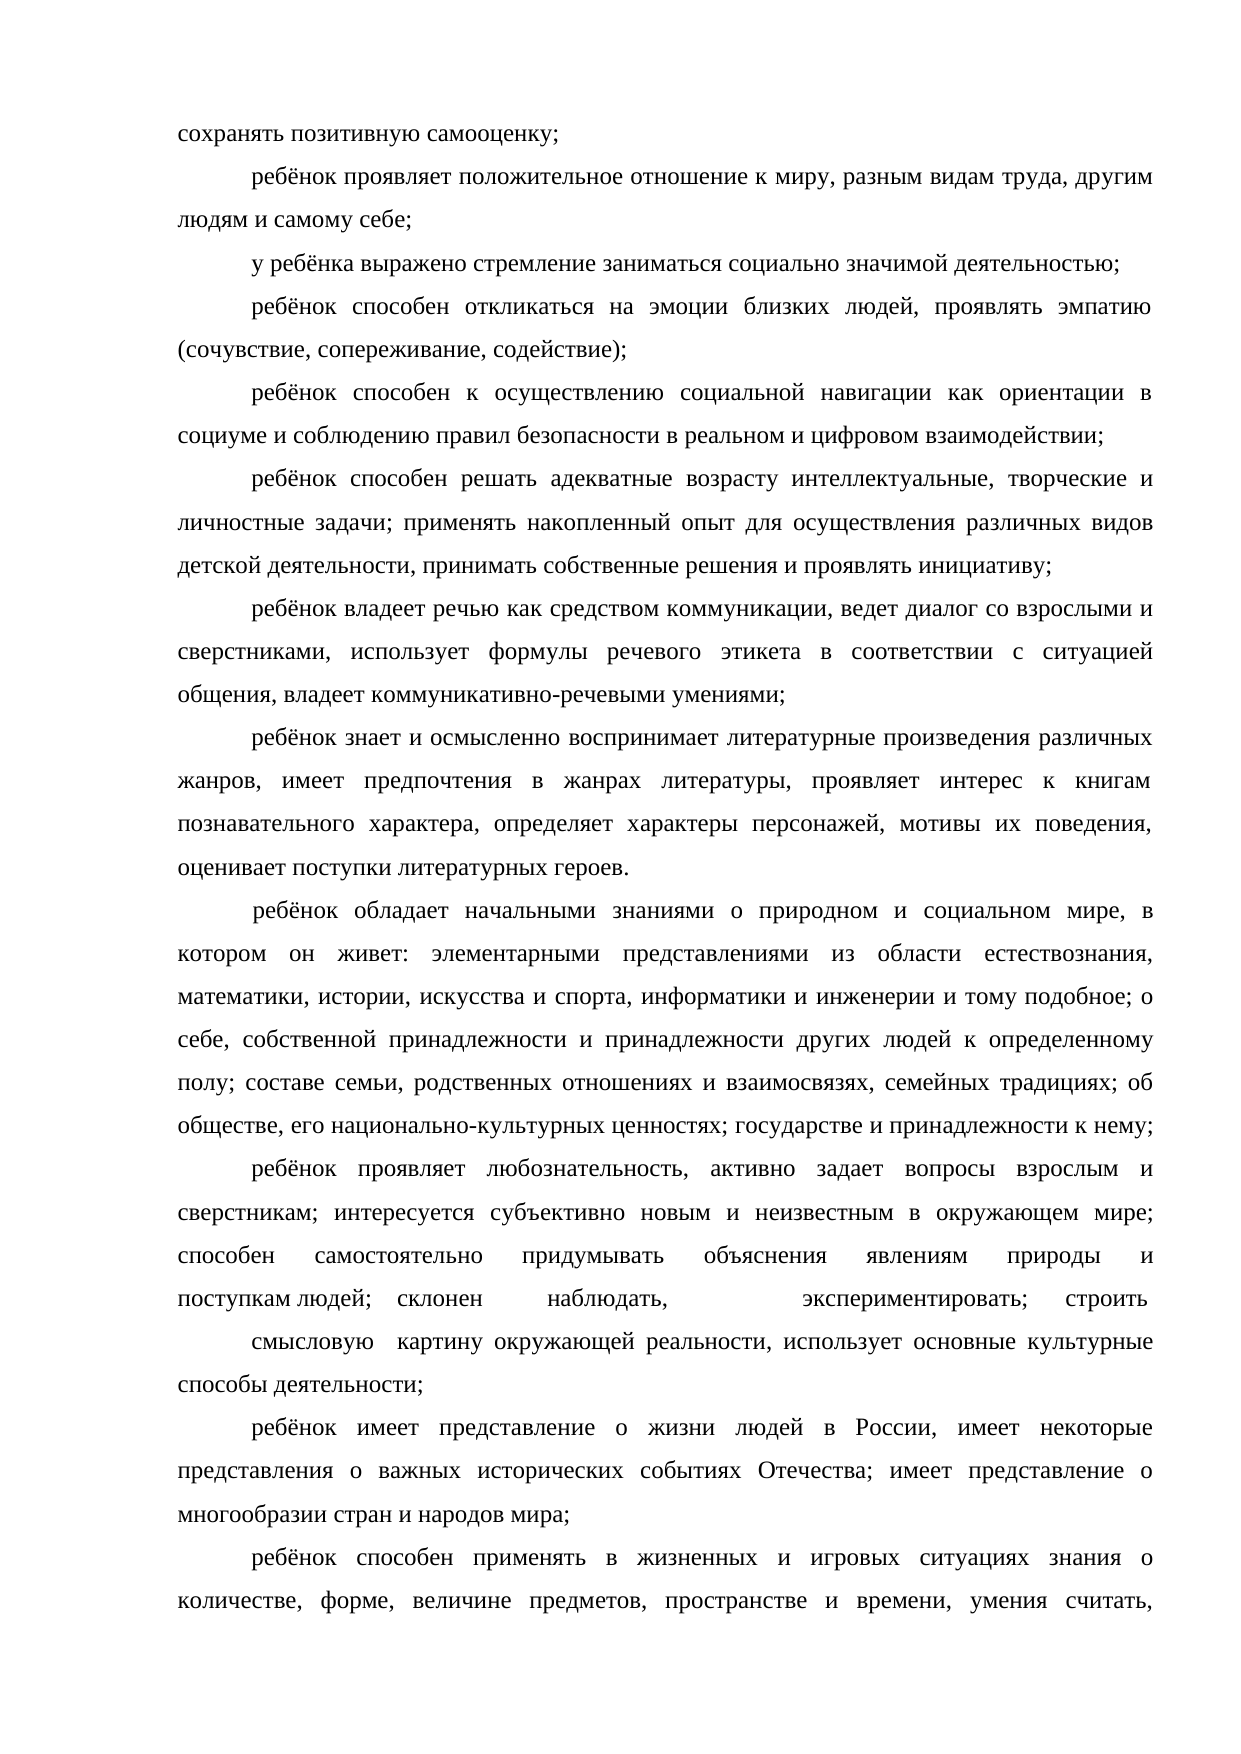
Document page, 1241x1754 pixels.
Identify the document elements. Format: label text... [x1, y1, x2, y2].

text ребёнок знает и осмысленно воспринимает литературные произведения различных жанров, имеет предпочтения в жанрах литературы, проявляет интерес к книгам познавательного характера, определяет характеры персонажей, мотивы их поведения, оценивает поступки литературных героев. [177, 722, 1154, 880]
text ребёнок способен решать адекватные возрасту интеллектуальные, творческие и личностные задачи; применять накопленный опыт для осуществления различных видов детской деятельности, принимать собственные решения и проявлять инициативу; [177, 463, 1153, 578]
text ребёнок имеет представление о жизни людей в России, имеет некоторые представления о важных исторических событиях Отечества; имеет представление о многообразии стран и народов мира; [177, 1412, 1153, 1527]
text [177, 118, 1154, 147]
text ребёнок способен к осуществлению социальной навигации как ориентации в социуме и соблюдению правил безопасности в реальном и цифровом взаимодействии; [177, 377, 1157, 449]
text у ребёнка выражено стремление заниматься социально значимой деятельностью; [177, 248, 1154, 277]
text ребёнок способен откликаться на эмоции близких людей, проявлять эмпатию (сочувствие, сопереживание, содействие); [177, 291, 1157, 363]
text ребёнок обладает начальными знаниями о природном и социальном мире, в котором он живет: элементарными представлениями из области естествознания, математики, истории, искусства и спорта, информатики и инженерии и тому подобное; о себе, собственной принадлежности и принадлежности других людей к определенному полу; составе семьи, родственных отношениях и взаимосвязях, семейных традициях; об обществе, его национально-культурных ценностях; государстве и принадлежности к нему; ребёнок проявляет любознательность, активно задает вопросы взрослым и сверстникам; интересуется субъективно новым и неизвестным в окружающем мире; способен самостоятельно придумывать объяснения явлениям природы и поступкам людей; склонен наблюдать, экспериментировать; строить смысловую картину окружающей реальности, использует основные культурные способы деятельности; [177, 895, 1153, 1398]
text ребёнок владеет речью как средством коммуникации, ведет диалог со взрослыми и сверстниками, использует формулы речевого этикета в соответствии с ситуацией общения, владеет коммуникативно-речевыми умениями; [177, 593, 1153, 708]
text ребёнок проявляет положительное отношение к миру, разным видам труда, другим людям и самому себе; [177, 161, 1157, 233]
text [177, 1542, 1153, 1614]
